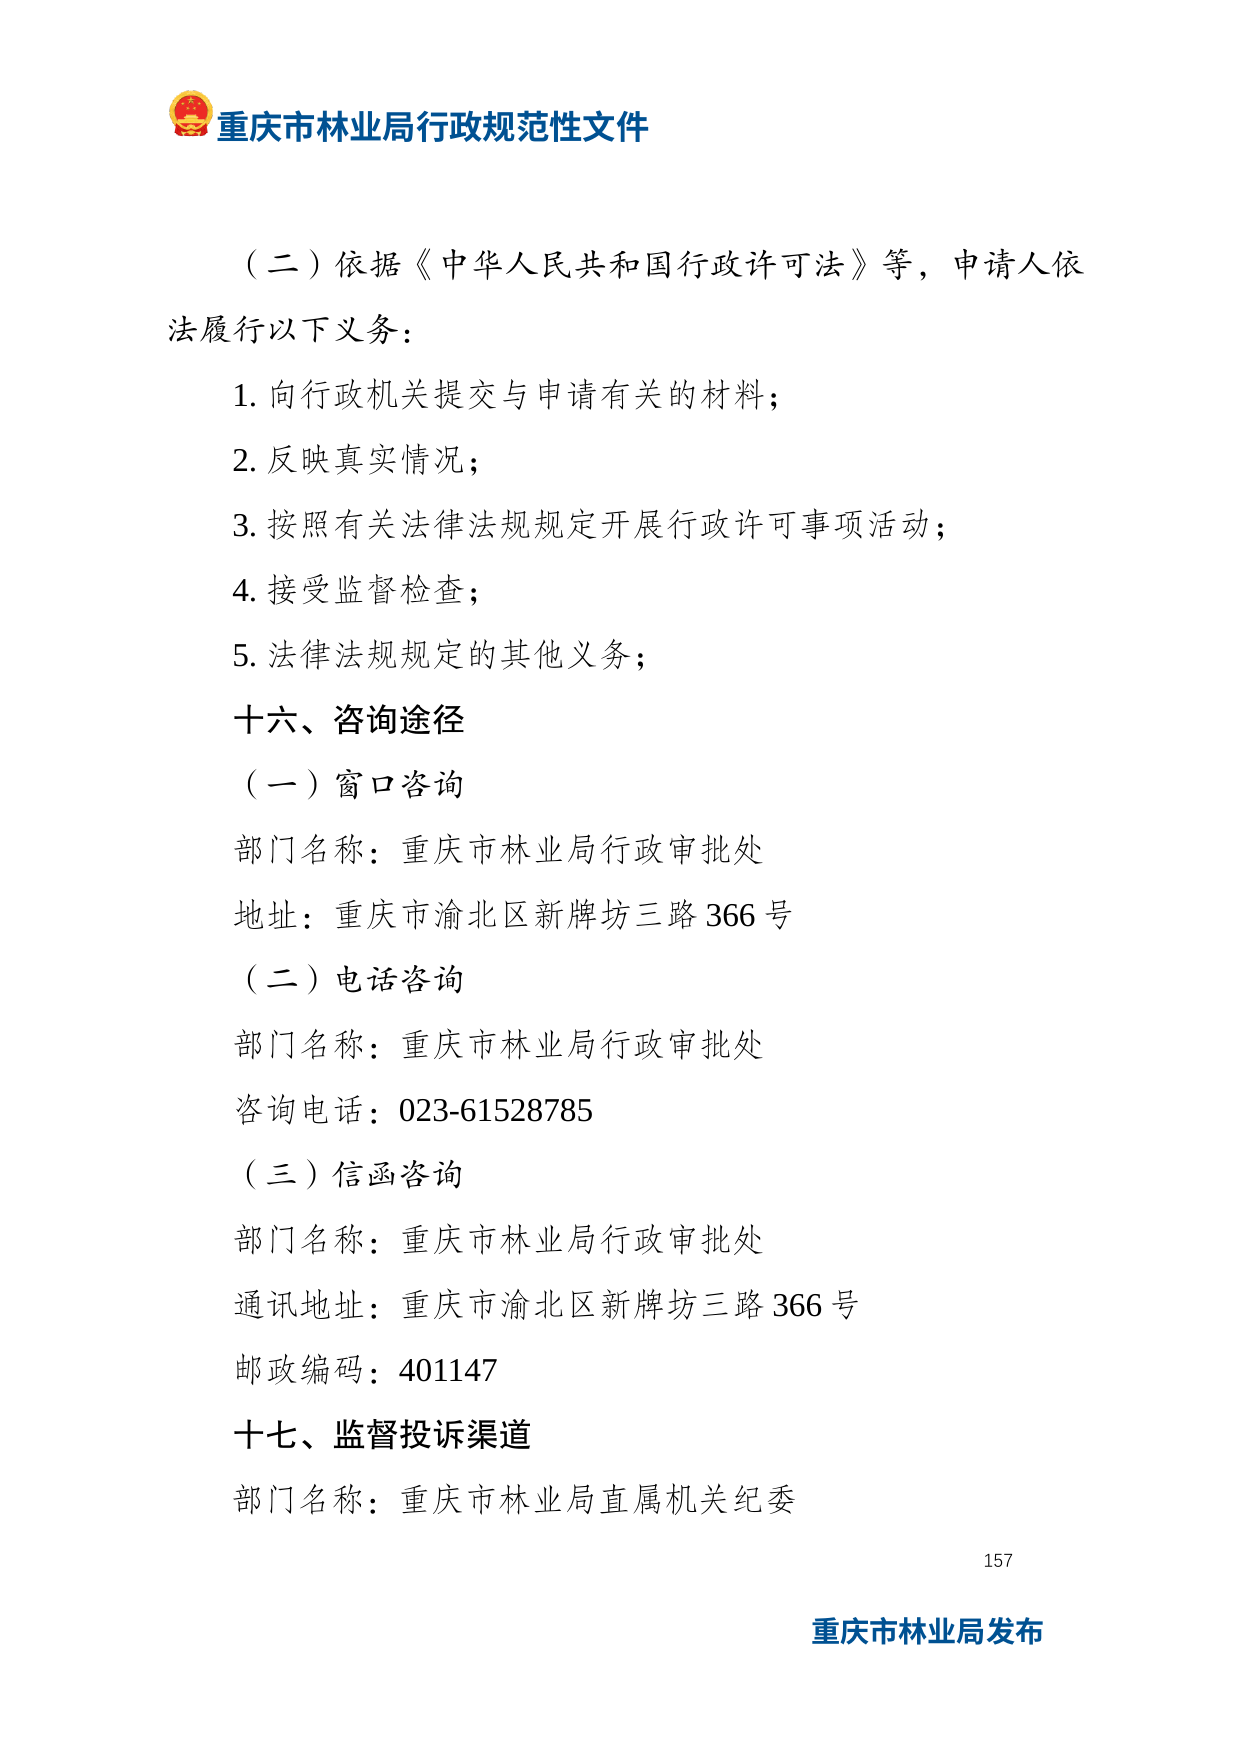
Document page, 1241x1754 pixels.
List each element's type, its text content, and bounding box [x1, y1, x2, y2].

text 1. 向行政机关提交与申请有关的材料； [165, 363, 1087, 428]
text 地址：重庆市渝北区新牌坊三路366号 [165, 883, 1087, 948]
text 4. 接受监督检查； [165, 558, 1087, 623]
text 邮政编码：401147 [165, 1338, 1087, 1403]
text 部门名称：重庆市林业局行政审批处 [165, 1013, 1087, 1078]
picture [165, 88, 217, 140]
text 部门名称：重庆市林业局行政审批处 [165, 1208, 1087, 1273]
text 通讯地址：重庆市渝北区新牌坊三路366号 [165, 1273, 1087, 1338]
text 2. 反映真实情况； [165, 428, 1087, 493]
text （二）依据《中华人民共和国行政许可法》等，申请人依法履行以下义务： [165, 233, 1087, 363]
text 3. 按照有关法律法规规定开展行政许可事项活动； [165, 493, 1087, 558]
text 十七、监督投诉渠道 [165, 1403, 1087, 1468]
text （一）窗口咨询 [165, 753, 1087, 818]
text 5. 法律法规规定的其他义务； [165, 623, 1087, 688]
text 部门名称：重庆市林业局直属机关纪委 [165, 1468, 1087, 1533]
text 咨询电话：023-61528785 [165, 1078, 1087, 1143]
text 部门名称：重庆市林业局行政审批处 [165, 818, 1087, 883]
text （三）信函咨询 [165, 1143, 1087, 1208]
text （二）电话咨询 [165, 948, 1087, 1013]
text 十六、咨询途径 [165, 688, 1087, 753]
